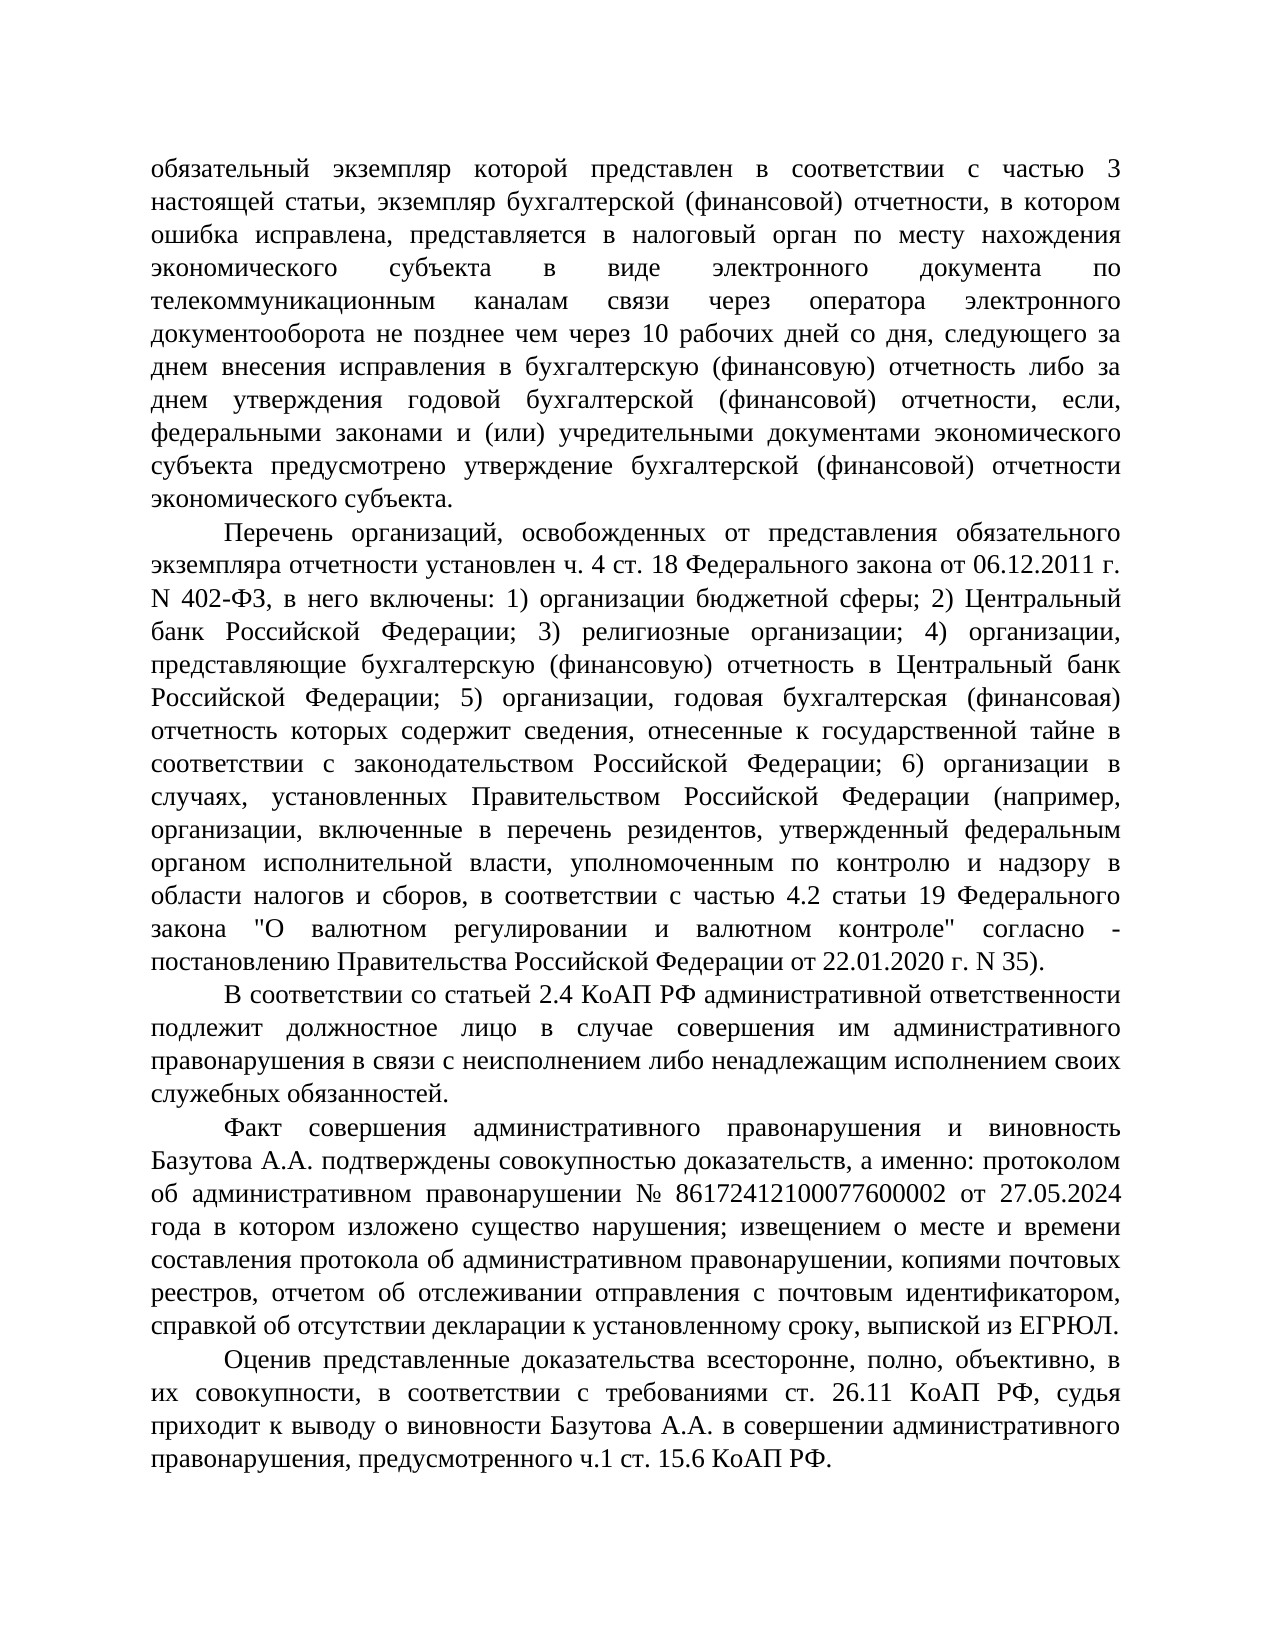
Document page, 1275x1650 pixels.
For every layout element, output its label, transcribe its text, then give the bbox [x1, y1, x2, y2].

text В соответствии со статьей 2.4 КоАП РФ административной ответственности подлежит должностное лицо в случае совершения им административного правонарушения в связи с неисполнением либо ненадлежащим исполнением своих служебных обязанностей. [151, 977, 1122, 1109]
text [151, 150, 1122, 513]
text Факт совершения административного правонарушения и виновность Базутова А.А. подтверждены совокупностью доказательств, а именно: протоколом об административном правонарушении № 86172412100077600002 от 27.05.2024 года в котором изложено существо нарушения; извещением о месте и времени составления протокола об административном правонарушении, копиями почтовых реестров, отчетом об отслеживании отправления с почтовым идентификатором, справкой об отсутствии декларации к установленному сроку, выпиской из ЕГРЮЛ. [151, 1109, 1122, 1340]
text Перечень организаций, освобожденных от представления обязательного экземпляра отчетности установлен ч. 4 ст. 18 Федерального закона от 06.12.2011 г. N 402-ФЗ, в него включены: 1) организации бюджетной сферы; 2) Центральный банк Российской Федерации; 3) религиозные организации; 4) организации, представляющие бухгалтерскую (финансовую) отчетность в Центральный банк Российской Федерации; 5) организации, годовая бухгалтерская (финансовая) отчетность которых содержит сведения, отнесенные к государственной тайне в соответствии с законодательством Российской Федерации; 6) организации в случаях, установленных Правительством Российской Федерации (например, организации, включенные в перечень резидентов, утвержденный федеральным органом исполнительной власти, уполномоченным по контролю и надзору в области налогов и сборов, в соответствии с частью 4.2 статьи 19 Федерального закона "О валютном регулировании и валютном контроле" согласно -постановлению Правительства Российской Федерации от 22.01.2020 г. N 35). [151, 514, 1122, 976]
text Оценив представленные доказательства всесторонне, полно, объективно, в их совокупности, в соответствии с требованиями ст. 26.11 КоАП РФ, судья приходит к выводу о виновности Базутова А.А. в совершении административного правонарушения, предусмотренного ч.1 ст. 15.6 КоАП РФ. [151, 1341, 1122, 1473]
